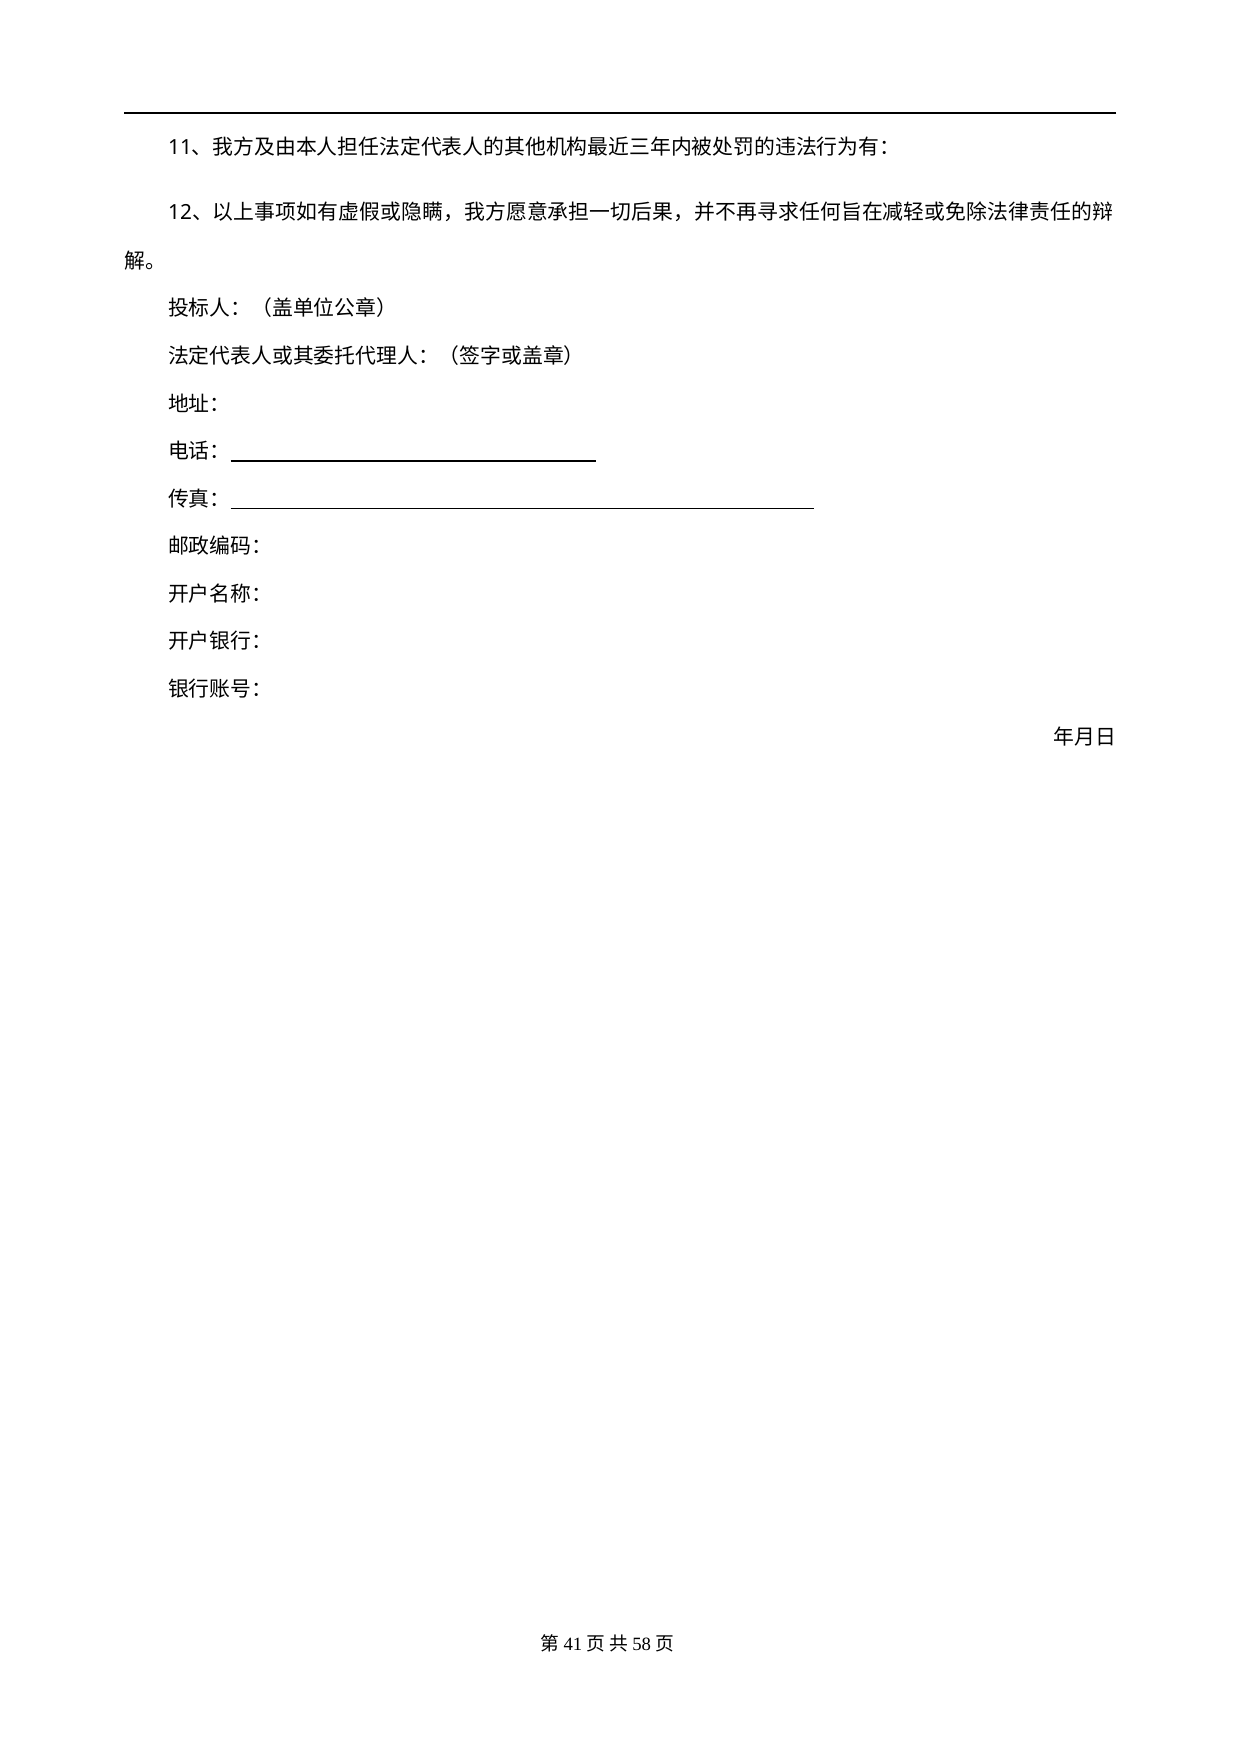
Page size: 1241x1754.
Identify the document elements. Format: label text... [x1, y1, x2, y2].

text 银行账号： [124, 671, 1116, 704]
text 开户银行： [124, 624, 1116, 656]
text 开户名称： [124, 576, 1116, 608]
text 传真： [124, 481, 1116, 513]
text 地址： [124, 386, 1116, 418]
text 11、我方及由本人担任法定代表人的其他机构最近三年内被处罚的违法行为有： [168, 129, 1116, 162]
text 12、以上事项如有虚假或隐瞒，我方愿意承担一切后果，并不再寻求任何旨在减轻或免除法律责任的辩解。 [124, 194, 1116, 275]
text 年月日 [124, 719, 1116, 751]
text 电话： [124, 433, 1116, 466]
text 法定代表人或其委托代理人：（签字或盖章） [124, 338, 1116, 371]
text 投标人：（盖单位公章） [124, 290, 1116, 323]
text 邮政编码： [124, 528, 1116, 561]
